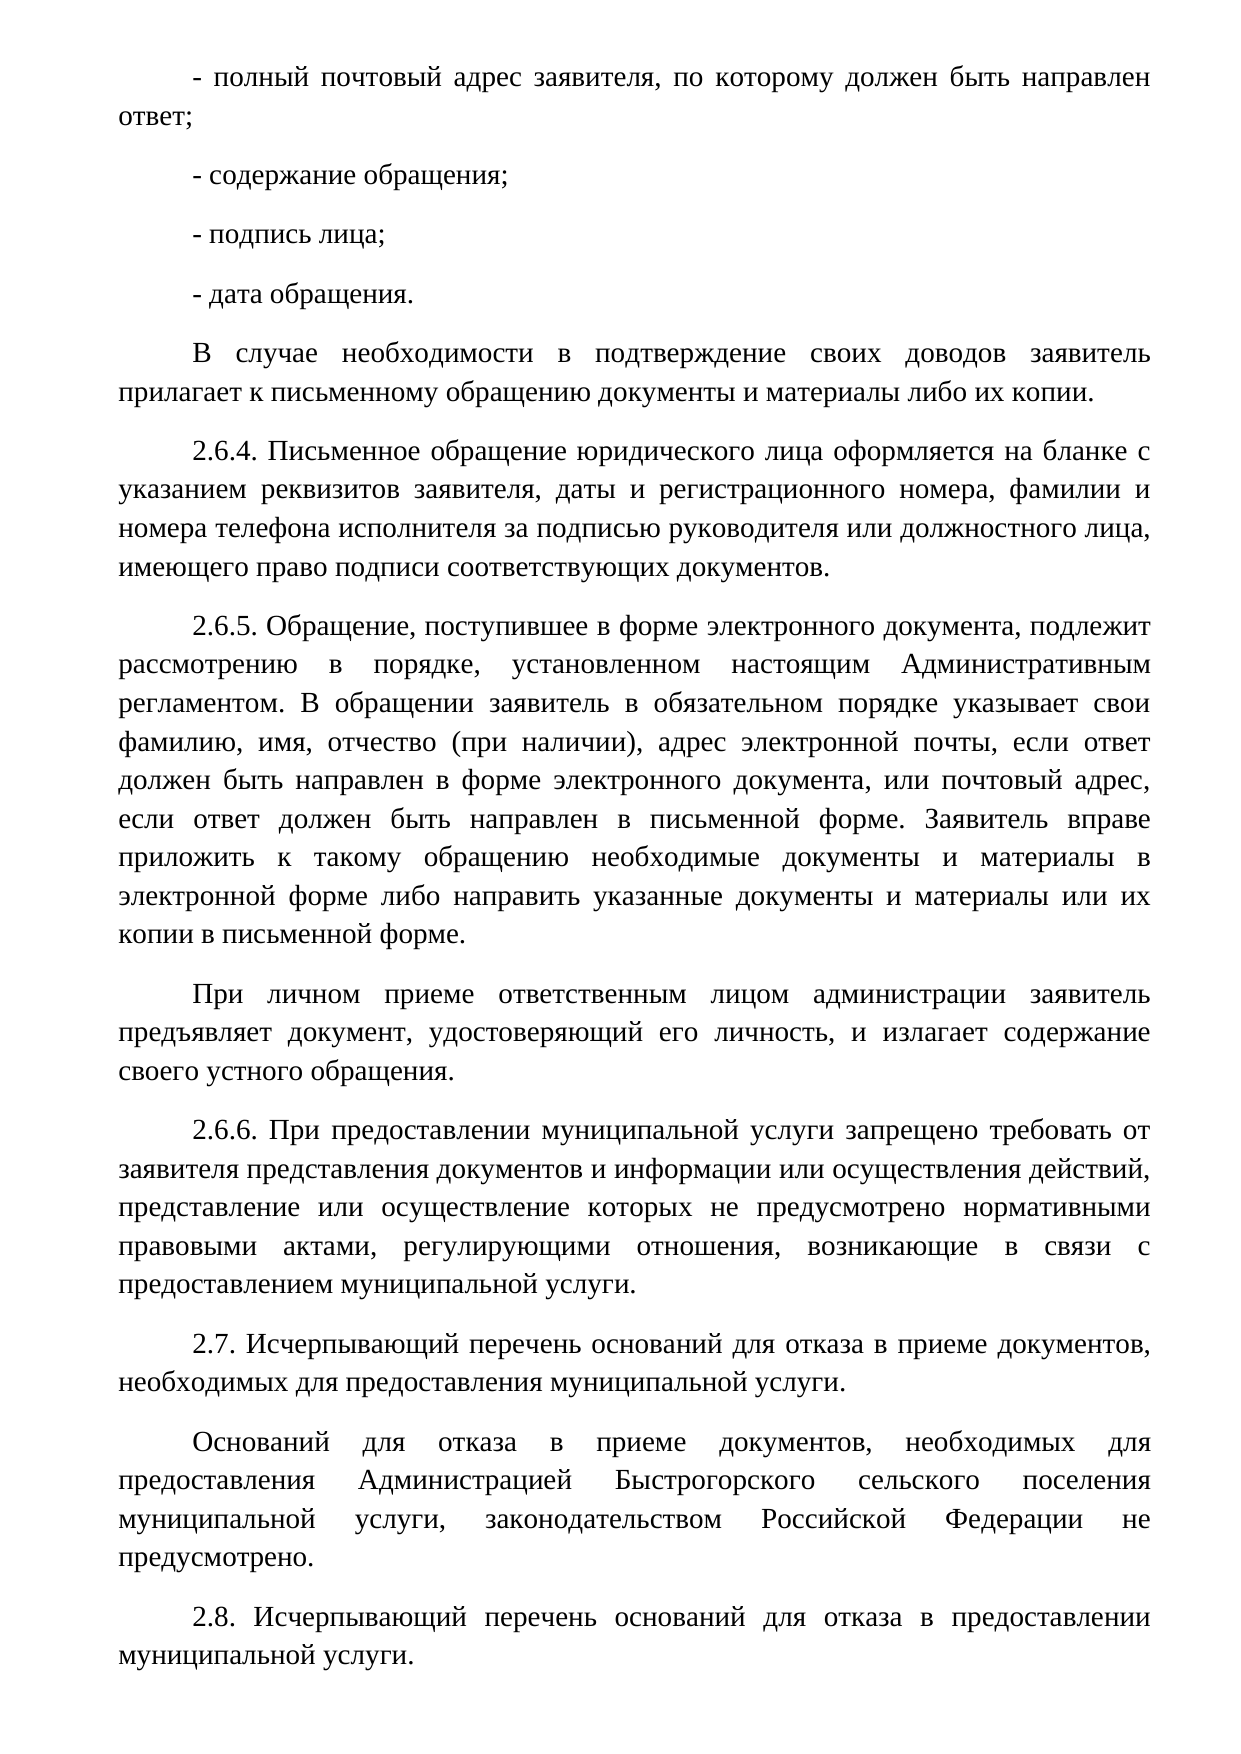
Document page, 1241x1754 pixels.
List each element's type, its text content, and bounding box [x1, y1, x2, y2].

text - дата обращения. [118, 276, 1152, 309]
text - подпись лица; [118, 216, 1152, 250]
text 2.6.6. При предоставлении муниципальной услуги запрещено требовать от заявителя представления документов и информации или осуществления действий, представление или осуществление которых не предусмотрено нормативными правовыми актами, регулирующими отношения, возникающие в связи с предоставлением муниципальной услуги. [118, 1112, 1152, 1300]
text При личном приеме ответственным лицом администрации заявитель предъявляет документ, удостоверяющий его личность, и излагает содержание своего устного обращения. [118, 976, 1152, 1086]
text - полный почтовый адрес заявителя, по которому должен быть направлен ответ; [118, 59, 1152, 131]
text - содержание обращения; [118, 157, 1152, 191]
text 2.8. Исчерпывающий перечень оснований для отказа в предоставлении муниципальной услуги. [118, 1599, 1152, 1671]
text 2.6.4. Письменное обращение юридического лица оформляется на бланке с указанием реквизитов заявителя, даты и регистрационного номера, фамилии и номера телефона исполнителя за подписью руководителя или должностного лица, имеющего право подписи соответствующих документов. [118, 433, 1152, 582]
text Оснований для отказа в приеме документов, необходимых для предоставления Администрацией Быстрогорского сельского поселения муниципальной услуги, законодательством Российской Федерации не предусмотрено. [118, 1424, 1152, 1573]
text В случае необходимости в подтверждение своих доводов заявитель прилагает к письменному обращению документы и материалы либо их копии. [118, 335, 1152, 407]
text 2.6.5. Обращение, поступившее в форме электронного документа, подлежит рассмотрению в порядке, установленном настоящим Административным регламентом. В обращении заявитель в обязательном порядке указывает свои фамилию, имя, отчество (при наличии), адрес электронной почты, если ответ должен быть направлен в форме электронного документа, или почтовый адрес, если ответ должен быть направлен в письменной форме. Заявитель вправе приложить к такому обращению необходимые документы и материалы в электронной форме либо направить указанные документы и материалы или их копии в письменной форме. [118, 608, 1152, 950]
text 2.7. Исчерпывающий перечень оснований для отказа в приеме документов, необходимых для предоставления муниципальной услуги. [118, 1326, 1152, 1398]
